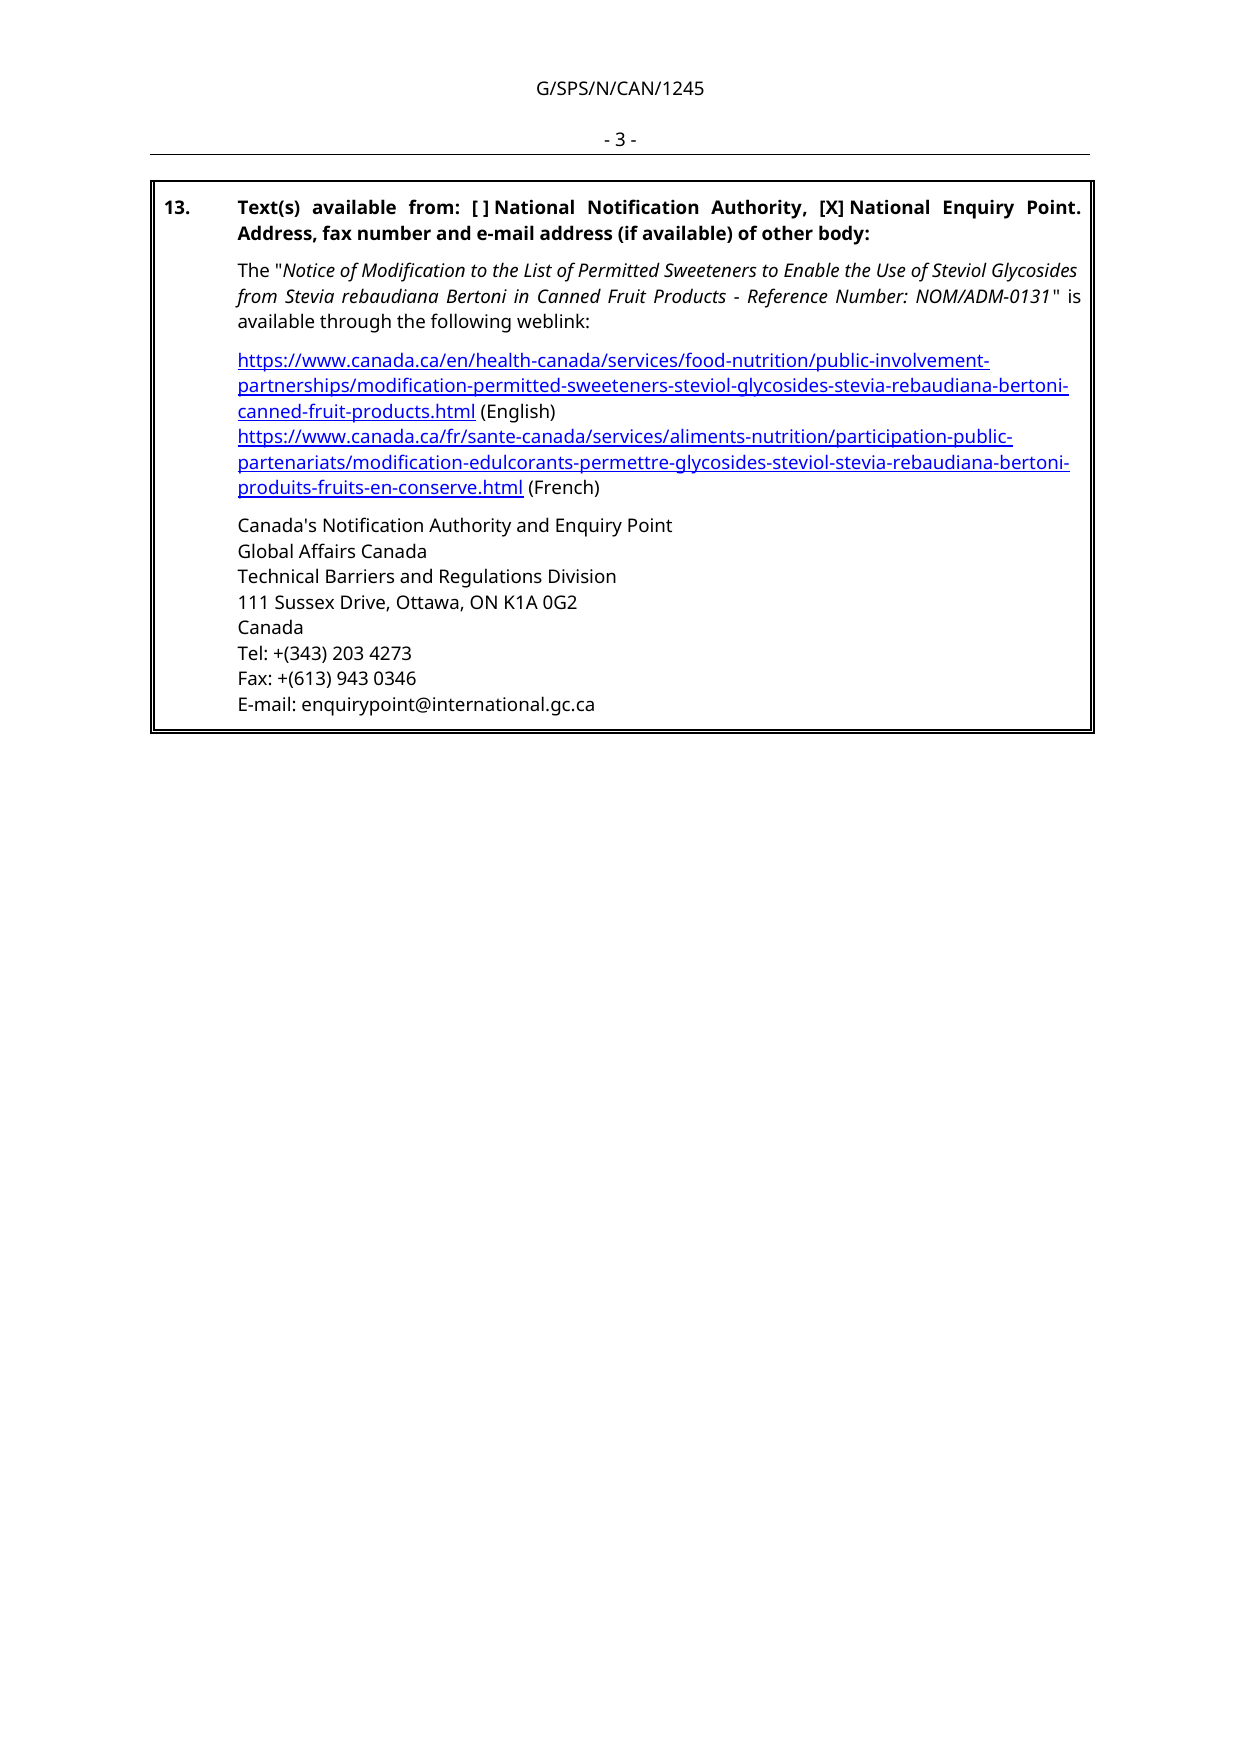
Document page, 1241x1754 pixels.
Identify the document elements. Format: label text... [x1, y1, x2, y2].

table_cell Text(s) available from: [ ] National Notification Authority, [X] National Enquiry Point. Address, fax number and e-mail address (if available) of other body: The "Notice of Modification to the List of Permitted Sweeteners to Enable the Use of Steviol Glycosides from Stevia rebaudiana Bertoni in Canned Fruit Products - Reference Number: NOM/ADM-0131" is available through the following weblink: https://www.canada.ca/en/health-canada/services/food-nutrition/public-involvement-partnerships/modification-permitted-sweeteners-steviol-glycosides-stevia-rebaudiana-bertoni-canned-fruit-products.html (English) https://www.canada.ca/fr/sante-canada/services/aliments-nutrition/participation-public-partenariats/modification-edulcorants-permettre-glycosides-steviol-stevia-rebaudiana-bertoni-produits-fruits-en-conserve.html (French) Canada's Notification Authority and Enquiry Point Global Affairs Canada Technical Barriers and Regulations Division 111 Sussex Drive, Ottawa, ON K1A 0G2 Canada Tel: +(343) 203 4273 Fax: +(613) 943 0346 E-mail: enquirypoint@international.gc.ca [226, 182, 1090, 729]
table_cell 13. [155, 182, 226, 729]
